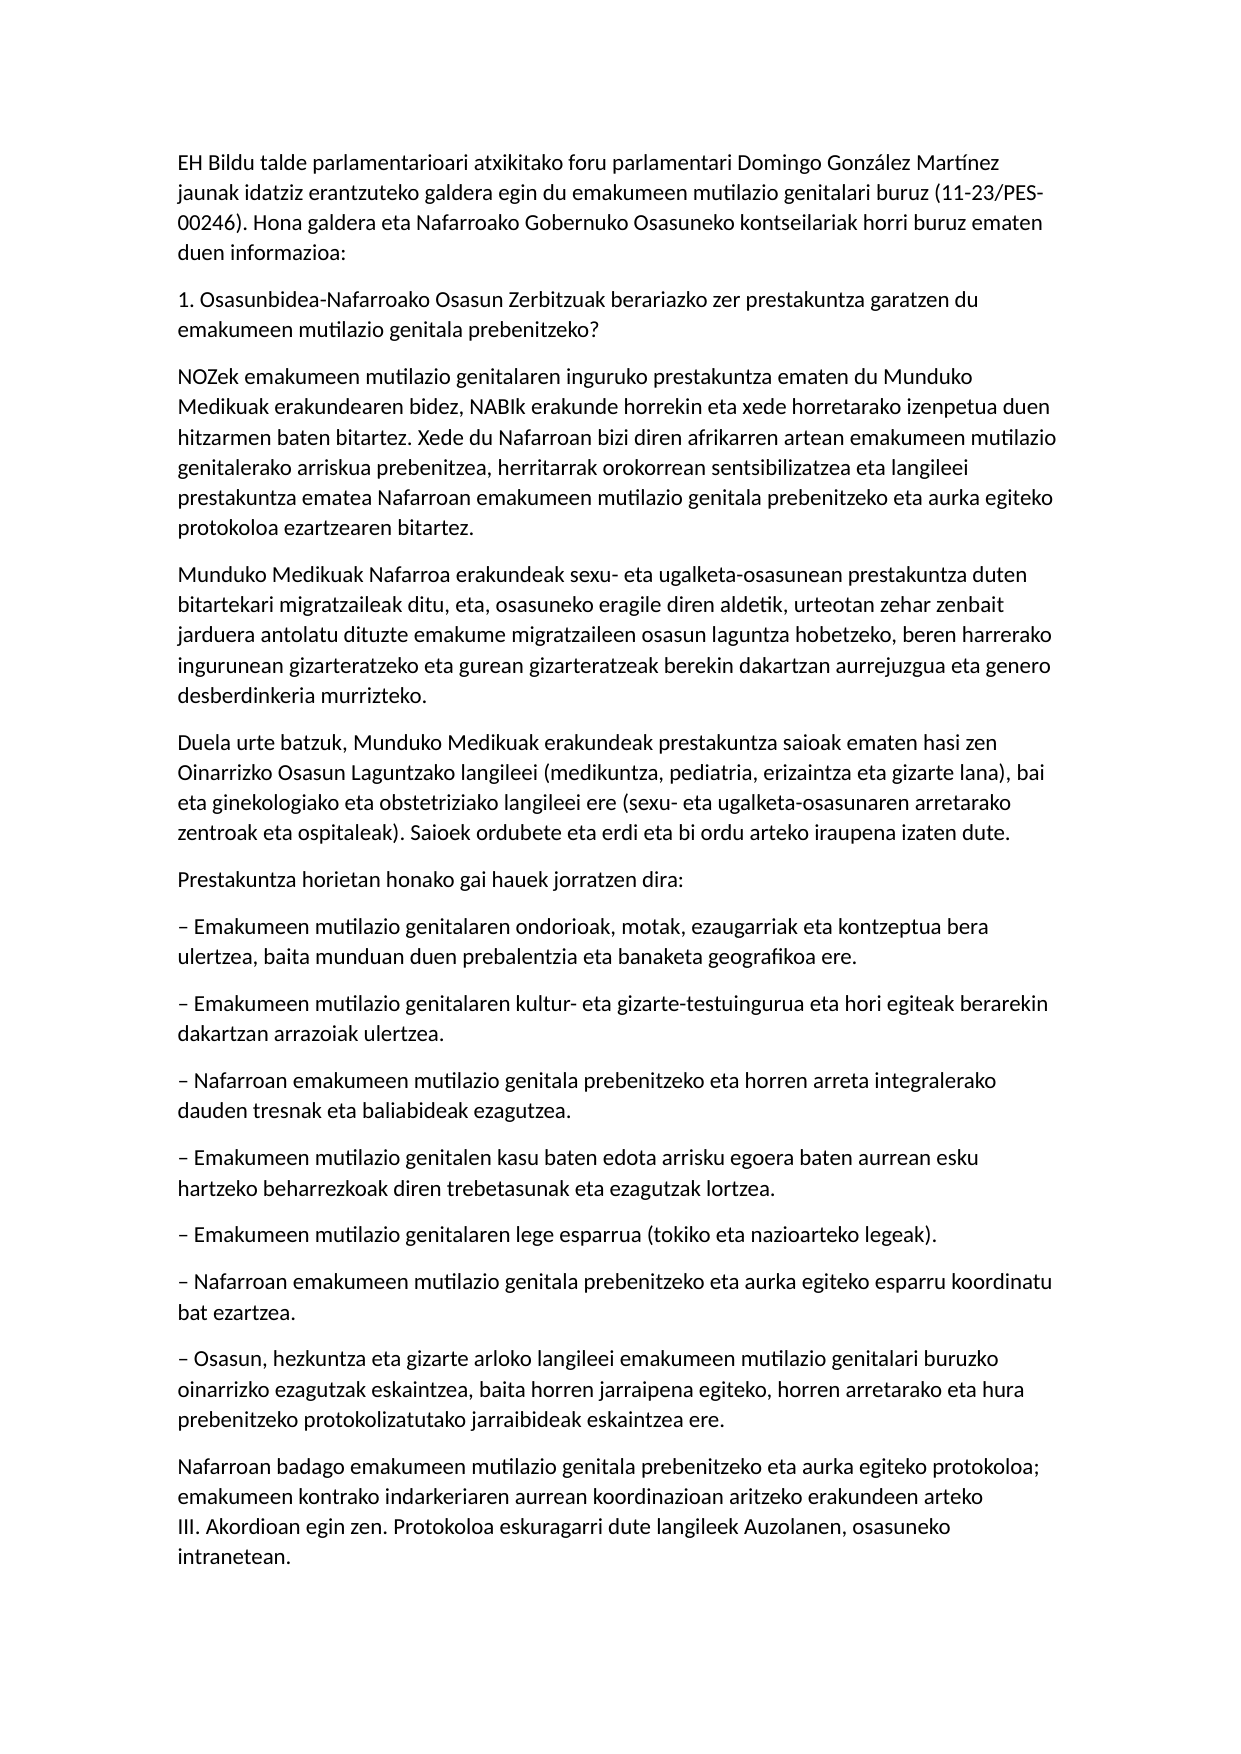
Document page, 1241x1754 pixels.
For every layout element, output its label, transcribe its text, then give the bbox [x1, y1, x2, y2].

text EH Bildu talde parlamentarioari atxikitako foru parlamentari Domingo González Martínez jaunak idatziz erantzuteko galdera egin du emakumeen mutilazio genitalari buruz (11-23/PES-00246). Hona galdera eta Nafarroako Gobernuko Osasuneko kontseilariak horri buruz ematen duen informazioa: [177, 148, 1063, 266]
text Duela urte batzuk, Munduko Medikuak erakundeak prestakuntza saioak ematen hasi zen Oinarrizko Osasun Laguntzako langileei (medikuntza, pediatria, erizaintza eta gizarte lana), bai eta ginekologiako eta obstetriziako langileei ere (sexu- eta ugalketa-osasunaren arretarako zentroak eta ospitaleak). Saioek ordubete eta erdi eta bi ordu arteko iraupena izaten dute. [177, 728, 1063, 846]
text – Emakumeen mutilazio genitalen kasu baten edota arrisku egoera baten aurrean esku hartzeko beharrezkoak diren trebetasunak eta ezagutzak lortzea. [177, 1143, 1063, 1202]
text – Osasun, hezkuntza eta gizarte arloko langileei emakumeen mutilazio genitalari buruzko oinarrizko ezagutzak eskaintzea, baita horren jarraipena egiteko, horren arretarako eta hura prebenitzeko protokolizatutako jarraibideak eskaintzea ere. [177, 1344, 1063, 1433]
text – Nafarroan emakumeen mutilazio genitala prebenitzeko eta aurka egiteko esparru koordinatu bat ezartzea. [177, 1267, 1063, 1326]
text Prestakuntza horietan honako gai hauek jorratzen dira: [177, 865, 1063, 893]
text – Nafarroan emakumeen mutilazio genitala prebenitzeko eta horren arreta integralerako dauden tresnak eta baliabideak ezagutzea. [177, 1066, 1063, 1124]
text Munduko Medikuak Nafarroa erakundeak sexu- eta ugalketa-osasunean prestakuntza duten bitartekari migratzaileak ditu, eta, osasuneko eragile diren aldetik, urteotan zehar zenbait jarduera antolatu dituzte emakume migratzaileen osasun laguntza hobetzeko, beren harrerako ingurunean gizarteratzeko eta gurean gizarteratzeak berekin dakartzan aurrejuzgua eta genero desberdinkeria murrizteko. [177, 560, 1063, 709]
text 1. Osasunbidea-Nafarroako Osasun Zerbitzuak berariazko zer prestakuntza garatzen du emakumeen mutilazio genitala prebenitzeko? [177, 285, 1063, 343]
text – Emakumeen mutilazio genitalaren ondorioak, motak, ezaugarriak eta kontzeptua bera ulertzea, baita munduan duen prebalentzia eta banaketa geografikoa ere. [177, 912, 1063, 970]
text – Emakumeen mutilazio genitalaren lege esparrua (tokiko eta nazioarteko legeak). [177, 1221, 1063, 1248]
text – Emakumeen mutilazio genitalaren kultur- eta gizarte-testuingurua eta hori egiteak berarekin dakartzan arrazoiak ulertzea. [177, 989, 1063, 1047]
text NOZek emakumeen mutilazio genitalaren inguruko prestakuntza ematen du Munduko Medikuak erakundearen bidez, NABIk erakunde horrekin eta xede horretarako izenpetua duen hitzarmen baten bitartez. Xede du Nafarroan bizi diren afrikarren artean emakumeen mutilazio genitalerako arriskua prebenitzea, herritarrak orokorrean sentsibilizatzea eta langileei prestakuntza ematea Nafarroan emakumeen mutilazio genitala prebenitzeko eta aurka egiteko protokoloa ezartzearen bitartez. [177, 362, 1063, 541]
text Nafarroan badago emakumeen mutilazio genitala prebenitzeko eta aurka egiteko protokoloa; emakumeen kontrako indarkeriaren aurrean koordinazioan aritzeko erakundeen arteko III. Akordioan egin zen. Protokoloa eskuragarri dute langileek Auzolanen, osasuneko intranetean. [177, 1452, 1063, 1570]
